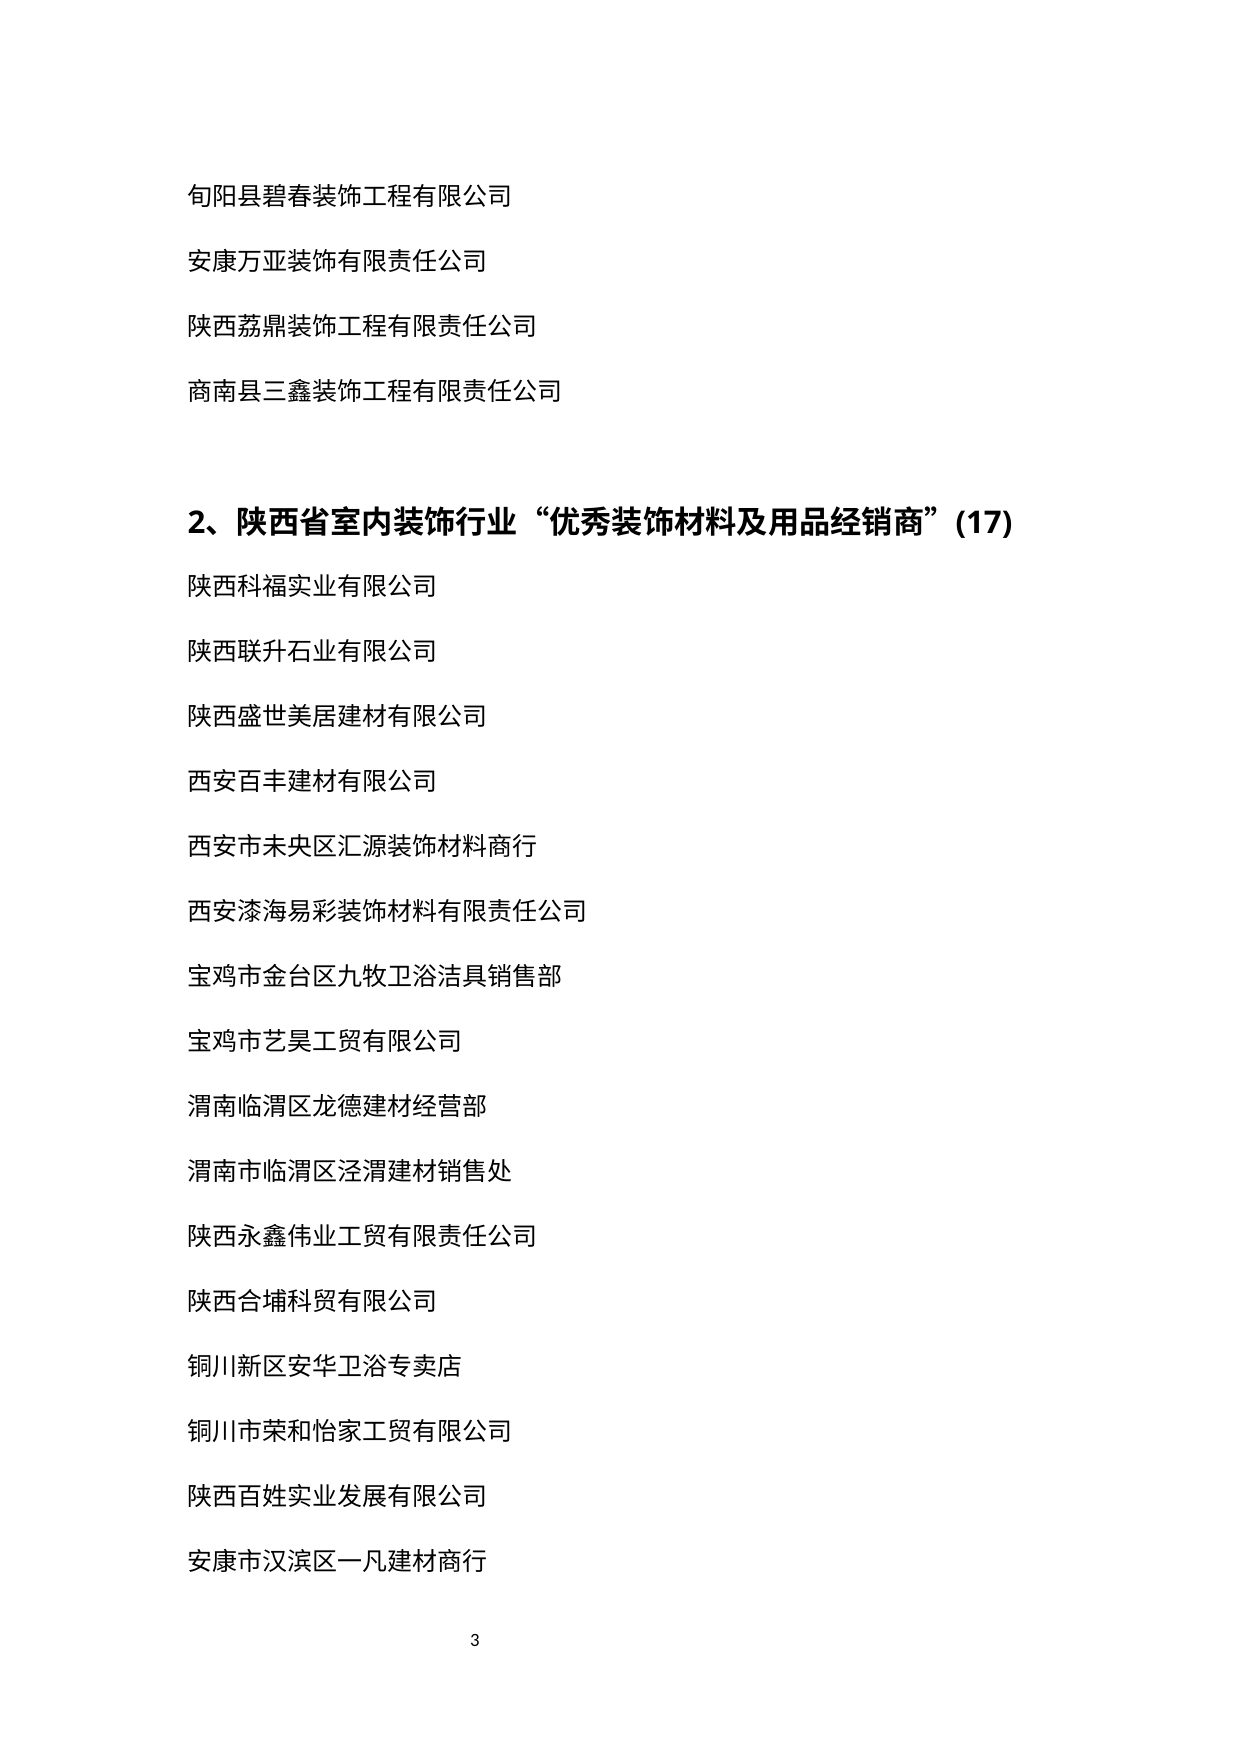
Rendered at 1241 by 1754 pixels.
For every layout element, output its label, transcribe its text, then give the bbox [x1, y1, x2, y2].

text 旬阳县碧春装饰工程有限公司 [187, 162, 1053, 227]
text 安康市汉滨区一凡建材商行 [187, 1527, 1053, 1592]
text 铜川新区安华卫浴专卖店 [187, 1332, 1053, 1397]
text 陕西荔鼎装饰工程有限责任公司 [187, 292, 1053, 357]
text 西安市未央区汇源装饰材料商行 [187, 812, 1053, 877]
text 西安漆海易彩装饰材料有限责任公司 [187, 877, 1053, 942]
text 商南县三鑫装饰工程有限责任公司 [187, 357, 1053, 422]
text 渭南临渭区龙德建材经营部 [187, 1072, 1053, 1137]
text 陕西永鑫伟业工贸有限责任公司 [187, 1202, 1053, 1267]
text 2、陕西省室内装饰行业“优秀装饰材料及用品经销商”(17) [187, 487, 1053, 552]
text 陕西科福实业有限公司 [187, 552, 1053, 617]
text 陕西联升石业有限公司 [187, 617, 1053, 682]
text 铜川市荣和怡家工贸有限公司 [187, 1397, 1053, 1462]
text 宝鸡市艺昊工贸有限公司 [187, 1007, 1053, 1072]
text 西安百丰建材有限公司 [187, 747, 1053, 812]
text 陕西百姓实业发展有限公司 [187, 1462, 1053, 1527]
text 宝鸡市金台区九牧卫浴洁具销售部 [187, 942, 1053, 1007]
text 陕西合埔科贸有限公司 [187, 1267, 1053, 1332]
text 渭南市临渭区泾渭建材销售处 [187, 1137, 1053, 1202]
text 安康万亚装饰有限责任公司 [187, 227, 1053, 292]
text 陕西盛世美居建材有限公司 [187, 682, 1053, 747]
